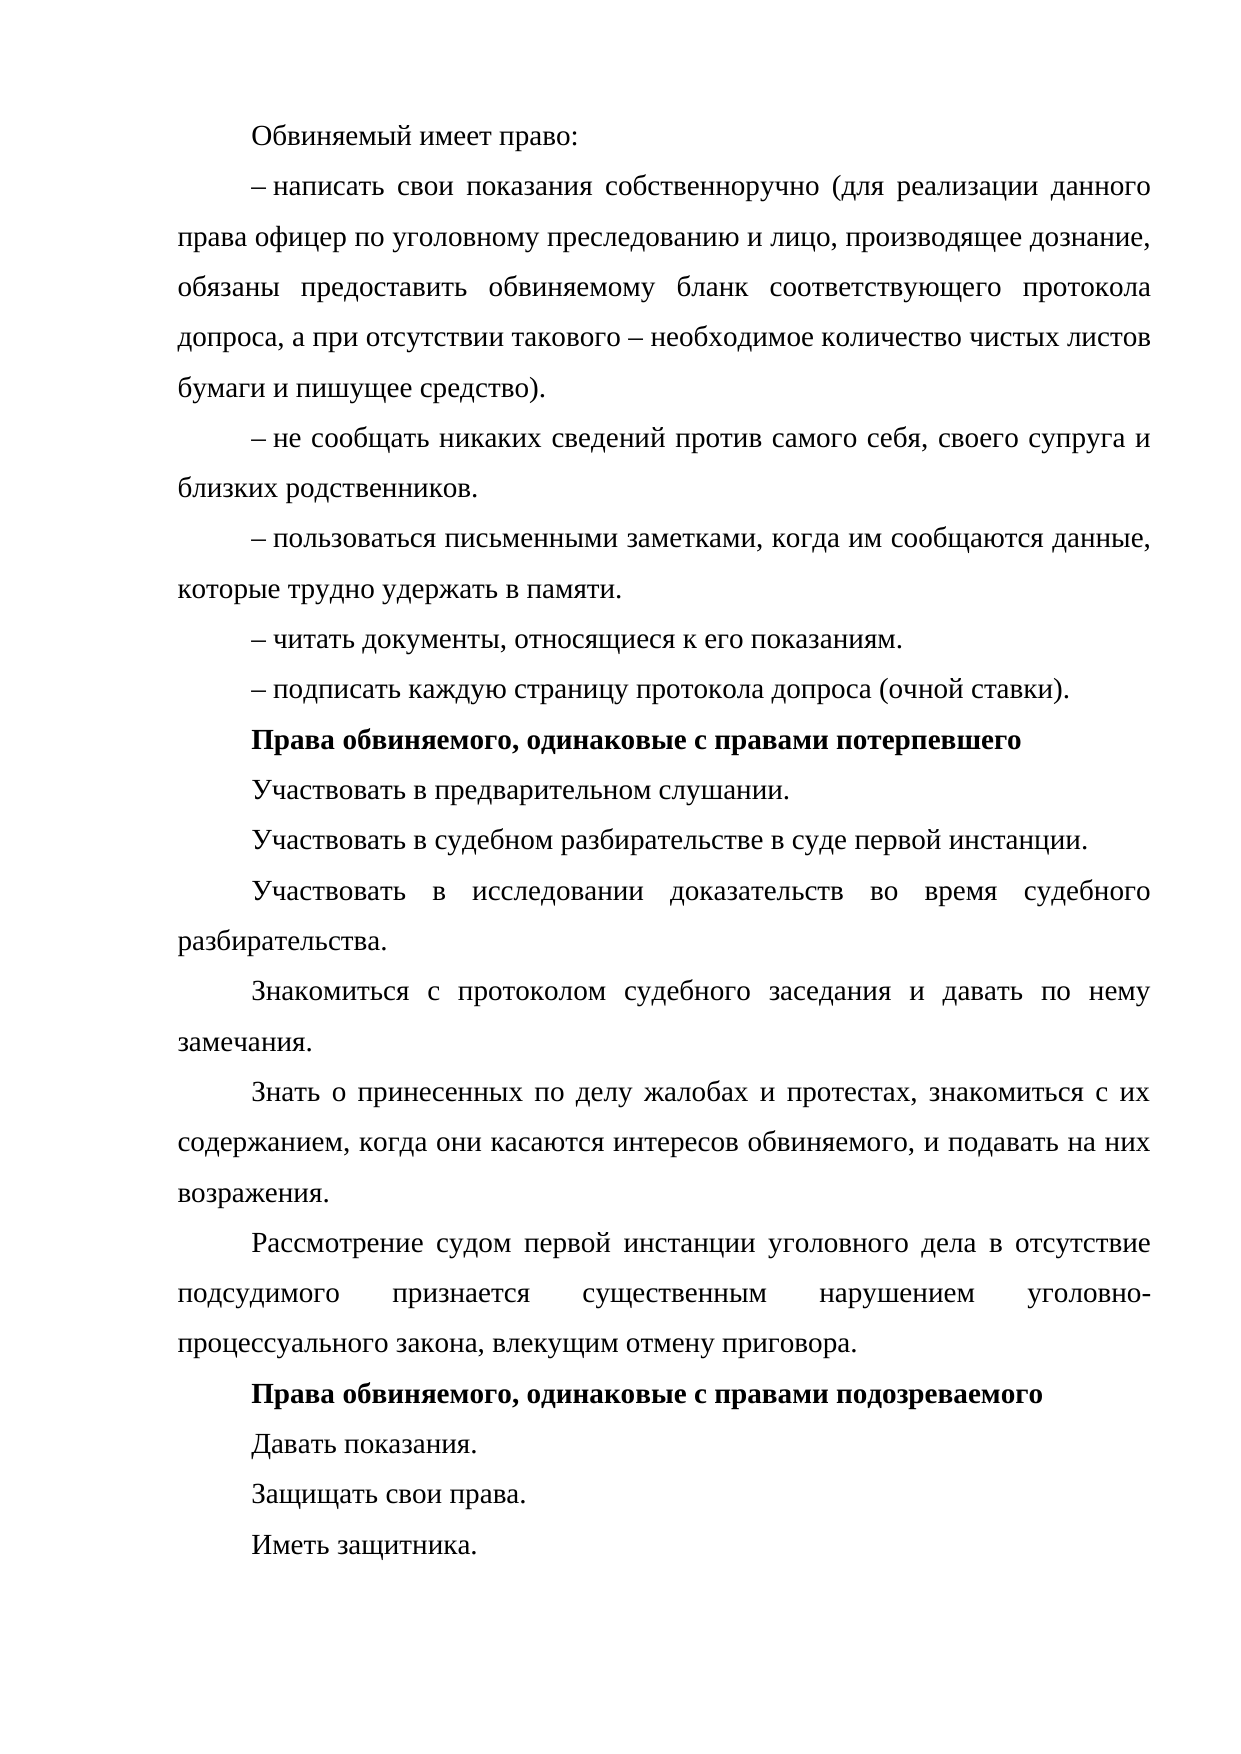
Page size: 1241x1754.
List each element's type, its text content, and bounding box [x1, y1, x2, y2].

text – читать документы, относящиеся к его показаниям. [177, 621, 1152, 655]
text Участвовать в предварительном слушании. [177, 772, 1152, 806]
text – пользоваться письменными заметками, когда им сообщаются данные, которые трудно удержать в памяти. [177, 521, 1152, 604]
text Права обвиняемого, одинаковые с правами подозреваемого [177, 1376, 1152, 1409]
text Защищать свои права. [177, 1477, 1152, 1510]
text Участвовать в исследовании доказательств во время судебного разбирательства. [177, 873, 1152, 957]
text Знать о принесенных по делу жалобах и протестах, знакомиться с их содержанием, когда они касаются интересов обвиняемого, и подавать на них возражения. [177, 1074, 1152, 1208]
text Рассмотрение судом первой инстанции уголовного дела в отсутствие подсудимого признается существенным нарушением уголовно-процессуального закона, влекущим отмену приговора. [177, 1225, 1152, 1359]
text – не сообщать никаких сведений против самого себя, своего супруга и близких родственников. [177, 420, 1152, 504]
text Знакомиться с протоколом судебного заседания и давать по нему замечания. [177, 973, 1152, 1057]
text Участвовать в судебном разбирательстве в суде первой инстанции. [177, 822, 1152, 856]
text Права обвиняемого, одинаковые с правами потерпевшего [177, 722, 1152, 755]
text – подписать каждую страницу протокола допроса (очной ставки). [177, 672, 1152, 705]
text Иметь защитника. [177, 1527, 1152, 1560]
text – написать свои показания собственноручно (для реализации данного права офицер по уголовному преследованию и лицо, производящее дознание, обязаны предоставить обвиняемому бланк соответствующего протокола допроса, а при отсутствии такового – необходимое количество чистых листов бумаги и пишущее средство). [177, 168, 1152, 403]
text Давать показания. [177, 1426, 1152, 1460]
text Обвиняемый имеет право: [177, 118, 1152, 152]
